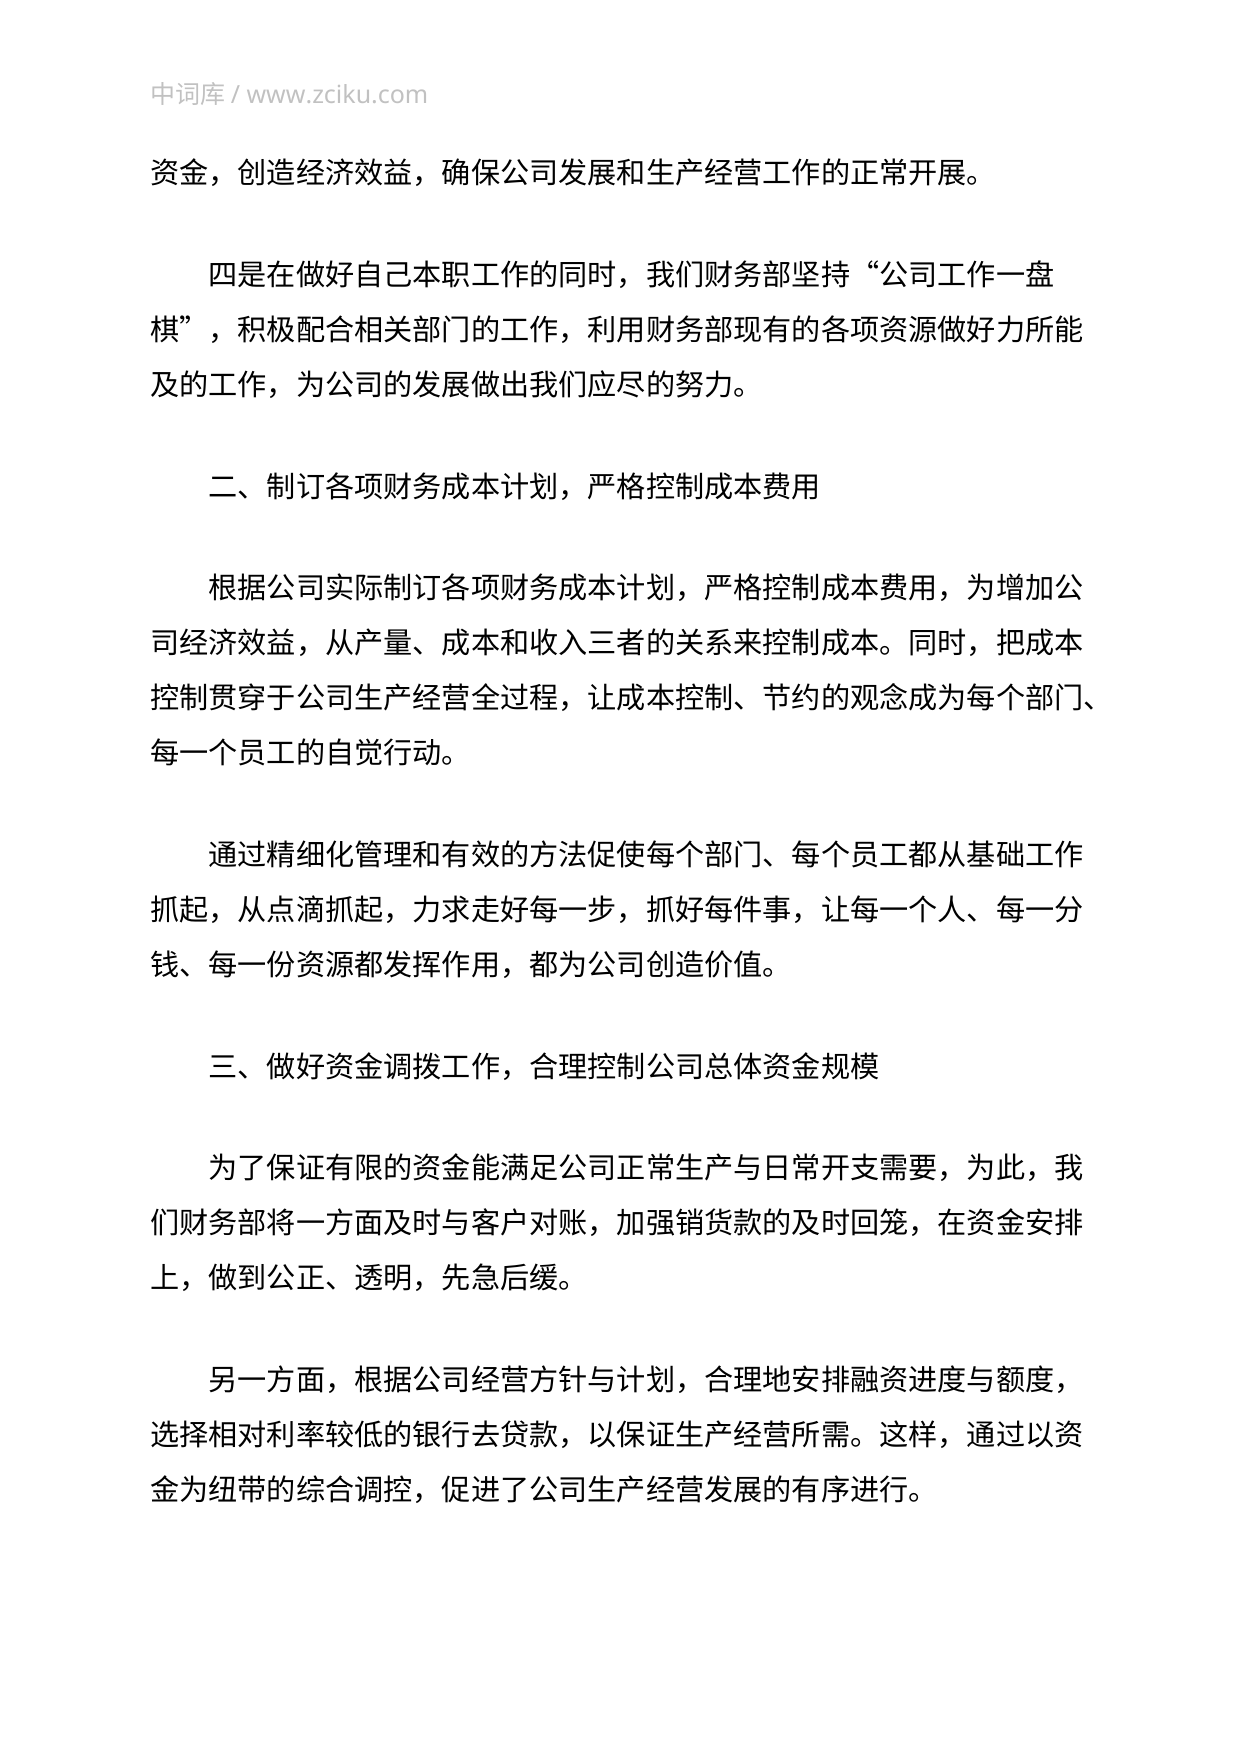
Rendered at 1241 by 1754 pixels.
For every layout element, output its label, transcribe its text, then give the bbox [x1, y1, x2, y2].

text 四是在做好自己本职工作的同时，我们财务部坚持“公司工作一盘棋”，积极配合相关部门的工作，利用财务部现有的各项资源做好力所能及的工作，为公司的发展做出我们应尽的努力。 [150, 252, 1090, 404]
text 二、制订各项财务成本计划，严格控制成本费用 [150, 463, 1090, 506]
text 根据公司实际制订各项财务成本计划，严格控制成本费用，为增加公司经济效益，从产量、成本和收入三者的关系来控制成本。同时，把成本控制贯穿于公司生产经营全过程，让成本控制、节约的观念成为每个部门、每一个员工的自觉行动。 [150, 565, 1090, 772]
text 另一方面，根据公司经营方针与计划，合理地安排融资进度与额度，选择相对利率较低的银行去贷款，以保证生产经营所需。这样，通过以资金为纽带的综合调控，促进了公司生产经营发展的有序进行。 [150, 1356, 1090, 1508]
text 三、做好资金调拨工作，合理控制公司总体资金规模 [150, 1043, 1090, 1085]
text 为了保证有限的资金能满足公司正常生产与日常开支需要，为此，我们财务部将一方面及时与客户对账，加强销货款的及时回笼，在资金安排上，做到公正、透明，先急后缓。 [150, 1145, 1090, 1297]
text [150, 150, 1090, 192]
text 通过精细化管理和有效的方法促使每个部门、每个员工都从基础工作抓起，从点滴抓起，力求走好每一步，抓好每件事，让每一个人、每一分钱、每一份资源都发挥作用，都为公司创造价值。 [150, 832, 1090, 984]
